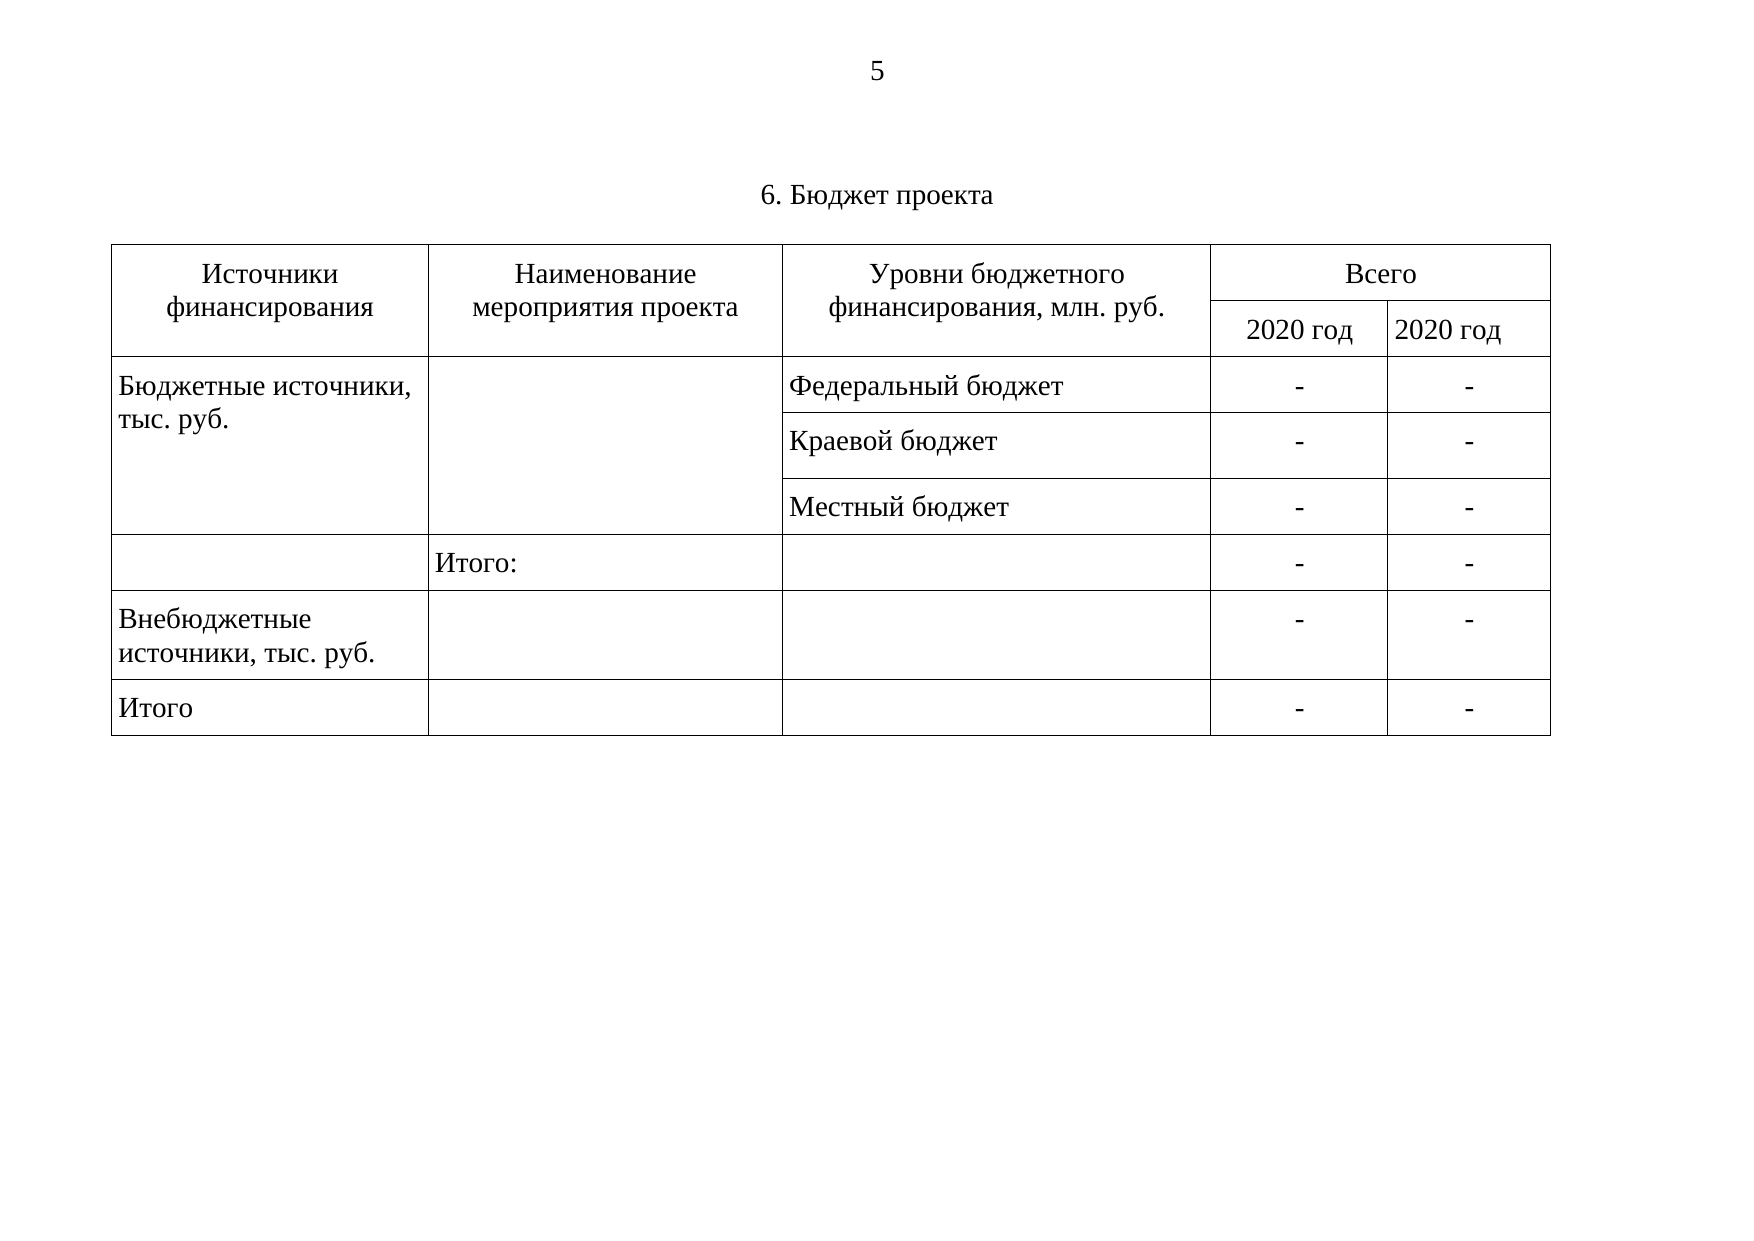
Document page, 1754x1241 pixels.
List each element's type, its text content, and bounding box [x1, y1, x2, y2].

table_cell - [1211, 413, 1387, 478]
table_cell [112, 535, 428, 589]
text 6. Бюджет проекта [118, 177, 1636, 211]
table_cell 2020 год [1388, 301, 1550, 356]
table_cell - [1211, 680, 1387, 735]
table_cell - [1388, 680, 1550, 735]
table_header Наименование мероприятия проекта [429, 245, 782, 356]
table_cell - [1211, 591, 1387, 679]
table_cell [783, 591, 1210, 679]
table_cell - [1388, 479, 1550, 534]
table_header Уровни бюджетного финансирования, млн. руб. [783, 245, 1210, 356]
table_header Всего [1211, 245, 1550, 300]
table_cell [783, 535, 1210, 589]
table_cell [429, 591, 782, 679]
table_cell Бюджетные источники, тыс. руб. [112, 357, 428, 534]
table_cell - [1388, 413, 1550, 478]
table_cell - [1388, 591, 1550, 679]
table_header Источники финансирования [112, 245, 428, 356]
table_cell Федеральный бюджет [783, 357, 1210, 412]
table_cell [429, 680, 782, 735]
table_cell Внебюджетные источники, тыс. руб. [112, 591, 428, 679]
table_cell - [1211, 479, 1387, 534]
table_cell [429, 357, 782, 534]
table_cell Местный бюджет [783, 479, 1210, 534]
table_cell - [1388, 535, 1550, 589]
table_cell Итого: [429, 535, 782, 589]
table_cell Итого [112, 680, 428, 735]
table_cell Краевой бюджет [783, 413, 1210, 478]
table_cell - [1211, 357, 1387, 412]
table_cell - [1388, 357, 1550, 412]
table_cell - [1211, 535, 1387, 589]
table_cell [783, 680, 1210, 735]
table_cell 2020 год [1211, 301, 1387, 356]
